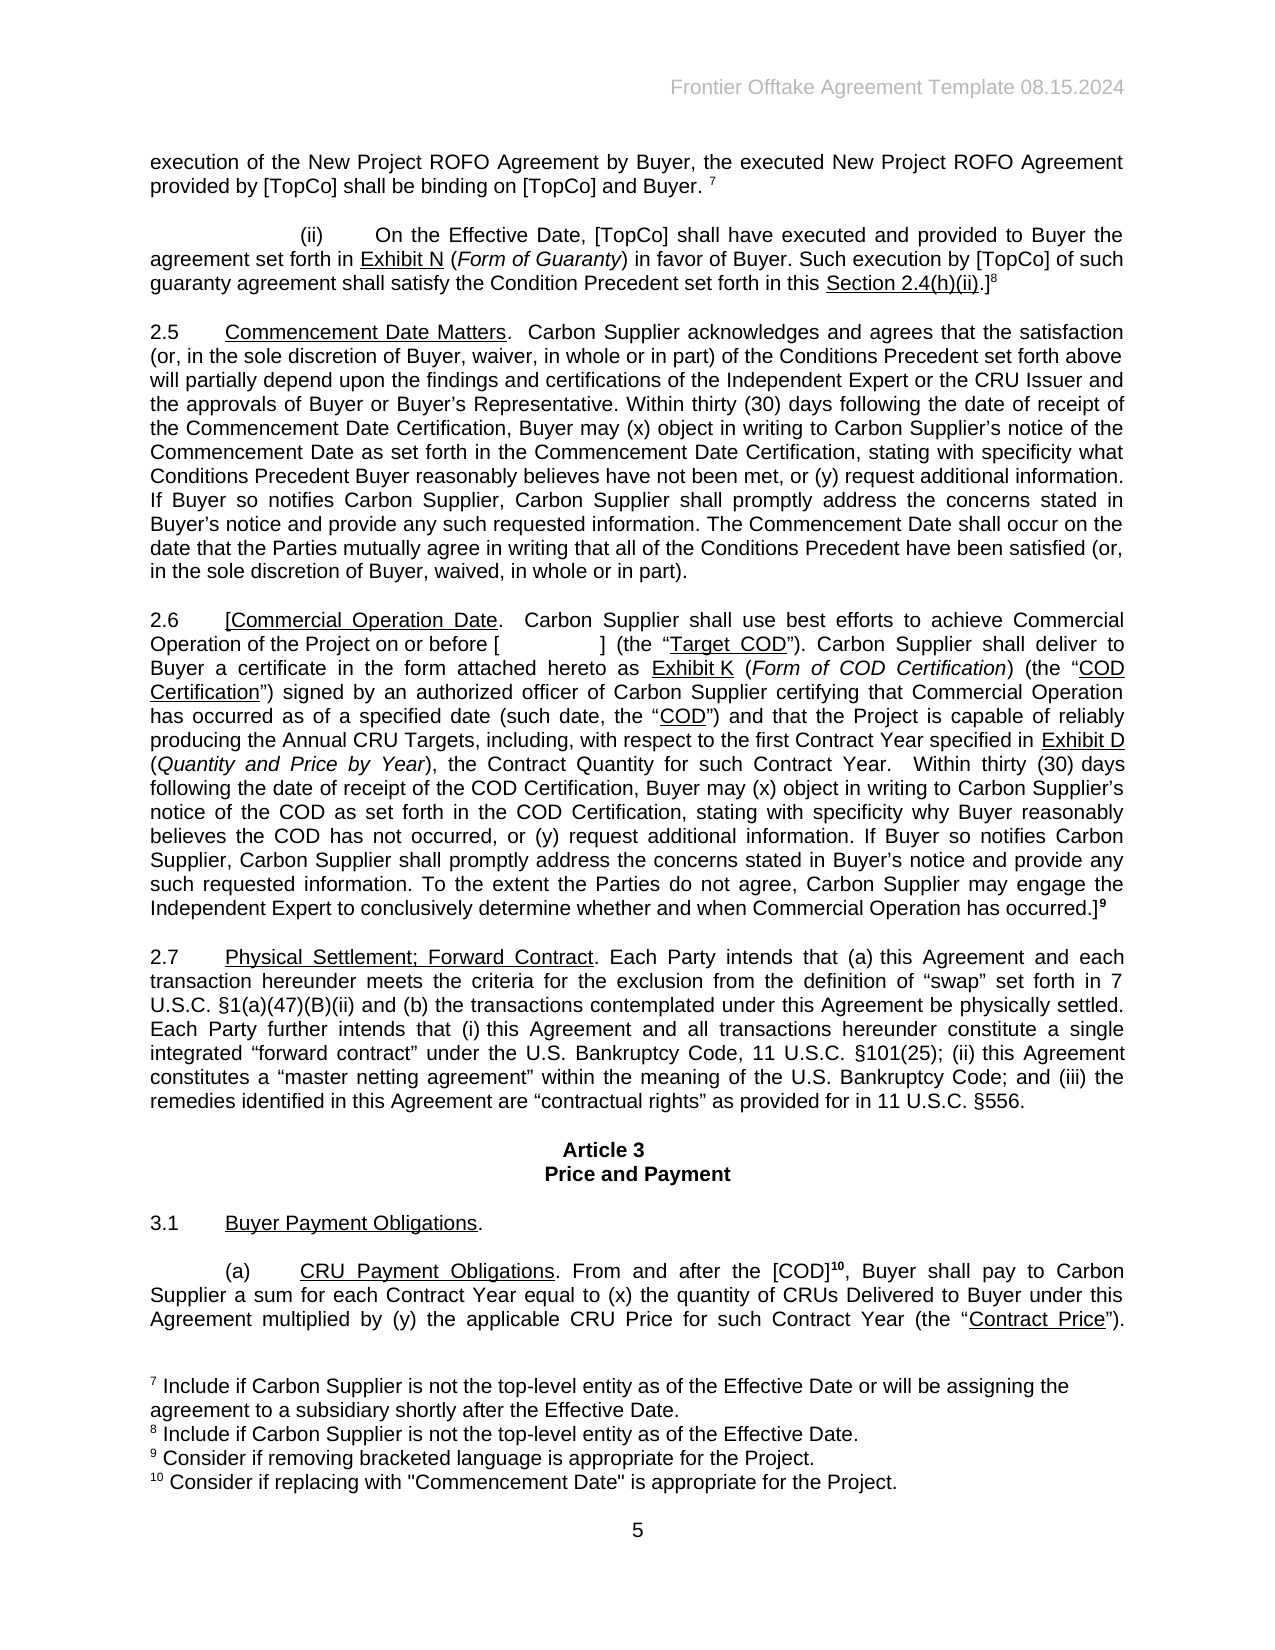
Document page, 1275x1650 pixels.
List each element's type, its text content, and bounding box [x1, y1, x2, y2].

list Commencement Date Matters. Carbon Supplier acknowledges and agrees that the satisfaction (or, in the sole discretion of Buyer, waiver, in whole or in part) of the Conditions Precedent set forth above will partially depend upon the findings and certifications of the Independent Expert or the CRU Issuer and the approvals of Buyer or Buyer’s Representative. Within thirty (30) days following the date of receipt of the Commencement Date Certification, Buyer may (x) object in writing to Carbon Supplier’s notice of the Commencement Date as set forth in the Commencement Date Certification, stating with specificity what Conditions Precedent Buyer reasonably believes have not been met, or (y) request additional information. If Buyer so notifies Carbon Supplier, Carbon Supplier shall promptly address the concerns stated in Buyer’s notice and provide any such requested information. The Commencement Date shall occur on the date that the Parties mutually agree in writing that all of the Conditions Precedent have been satisfied (or, in the sole discretion of Buyer, waived, in whole or in part). [150, 320, 1125, 583]
list Buyer Payment Obligations. [150, 1210, 1125, 1234]
list [Commercial Operation Date. Carbon Supplier shall use best efforts to achieve Commercial Operation of the Project on or before [ ] (the “Target COD”). Carbon Supplier shall deliver to Buyer a certificate in the form attached hereto as Exhibit K (Form of COD Certification) (the “COD Certification”) signed by an authorized officer of Carbon Supplier certifying that Commercial Operation has occurred as of a specified date (such date, the “COD”) and that the Project is capable of reliably producing the Annual CRU Targets, including, with respect to the first Contract Year specified in Exhibit D (Quantity and Price by Year), the Contract Quantity for such Contract Year. Within thirty (30) days following the date of receipt of the COD Certification, Buyer may (x) object in writing to Carbon Supplier’s notice of the COD as set forth in the COD Certification, stating with specificity why Buyer reasonably believes the COD has not occurred, or (y) request additional information. If Buyer so notifies Carbon Supplier, Carbon Supplier shall promptly address the concerns stated in Buyer’s notice and provide any such requested information. To the extent the Parties do not agree, Carbon Supplier may engage the Independent Expert to conclusively determine whether and when Commercial Operation has occurred.] [150, 608, 1125, 920]
text (ii) On the Effective Date, [TopCo] shall have executed and provided to Buyer the agreement set forth in Exhibit N (Form of Guaranty) in favor of Buyer. Such execution by [TopCo] of such guaranty agreement shall satisfy the Condition Precedent set forth in this Section 2.4(h)(ii).] [150, 223, 1125, 295]
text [150, 150, 1125, 198]
list Physical Settlement; Forward Contract. Each Party intends that (a) this Agreement and each transaction hereunder meets the criteria for the exclusion from the definition of “swap” set forth in 7 U.S.C. §1(a)(47)(B)(ii) and (b) the transactions contemplated under this Agreement be physically settled. Each Party further intends that (i) this Agreement and all transactions hereunder constitute a single integrated “forward contract” under the U.S. Bankruptcy Code, 11 U.S.C. §101(25); (ii) this Agreement constitutes a “master netting agreement” within the meaning of the U.S. Bankruptcy Code; and (iii) the remedies identified in this Agreement are “contractual rights” as provided for in 11 U.S.C. §556. [150, 945, 1125, 1112]
list Price and Payment [150, 1137, 1125, 1185]
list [150, 1259, 1125, 1331]
